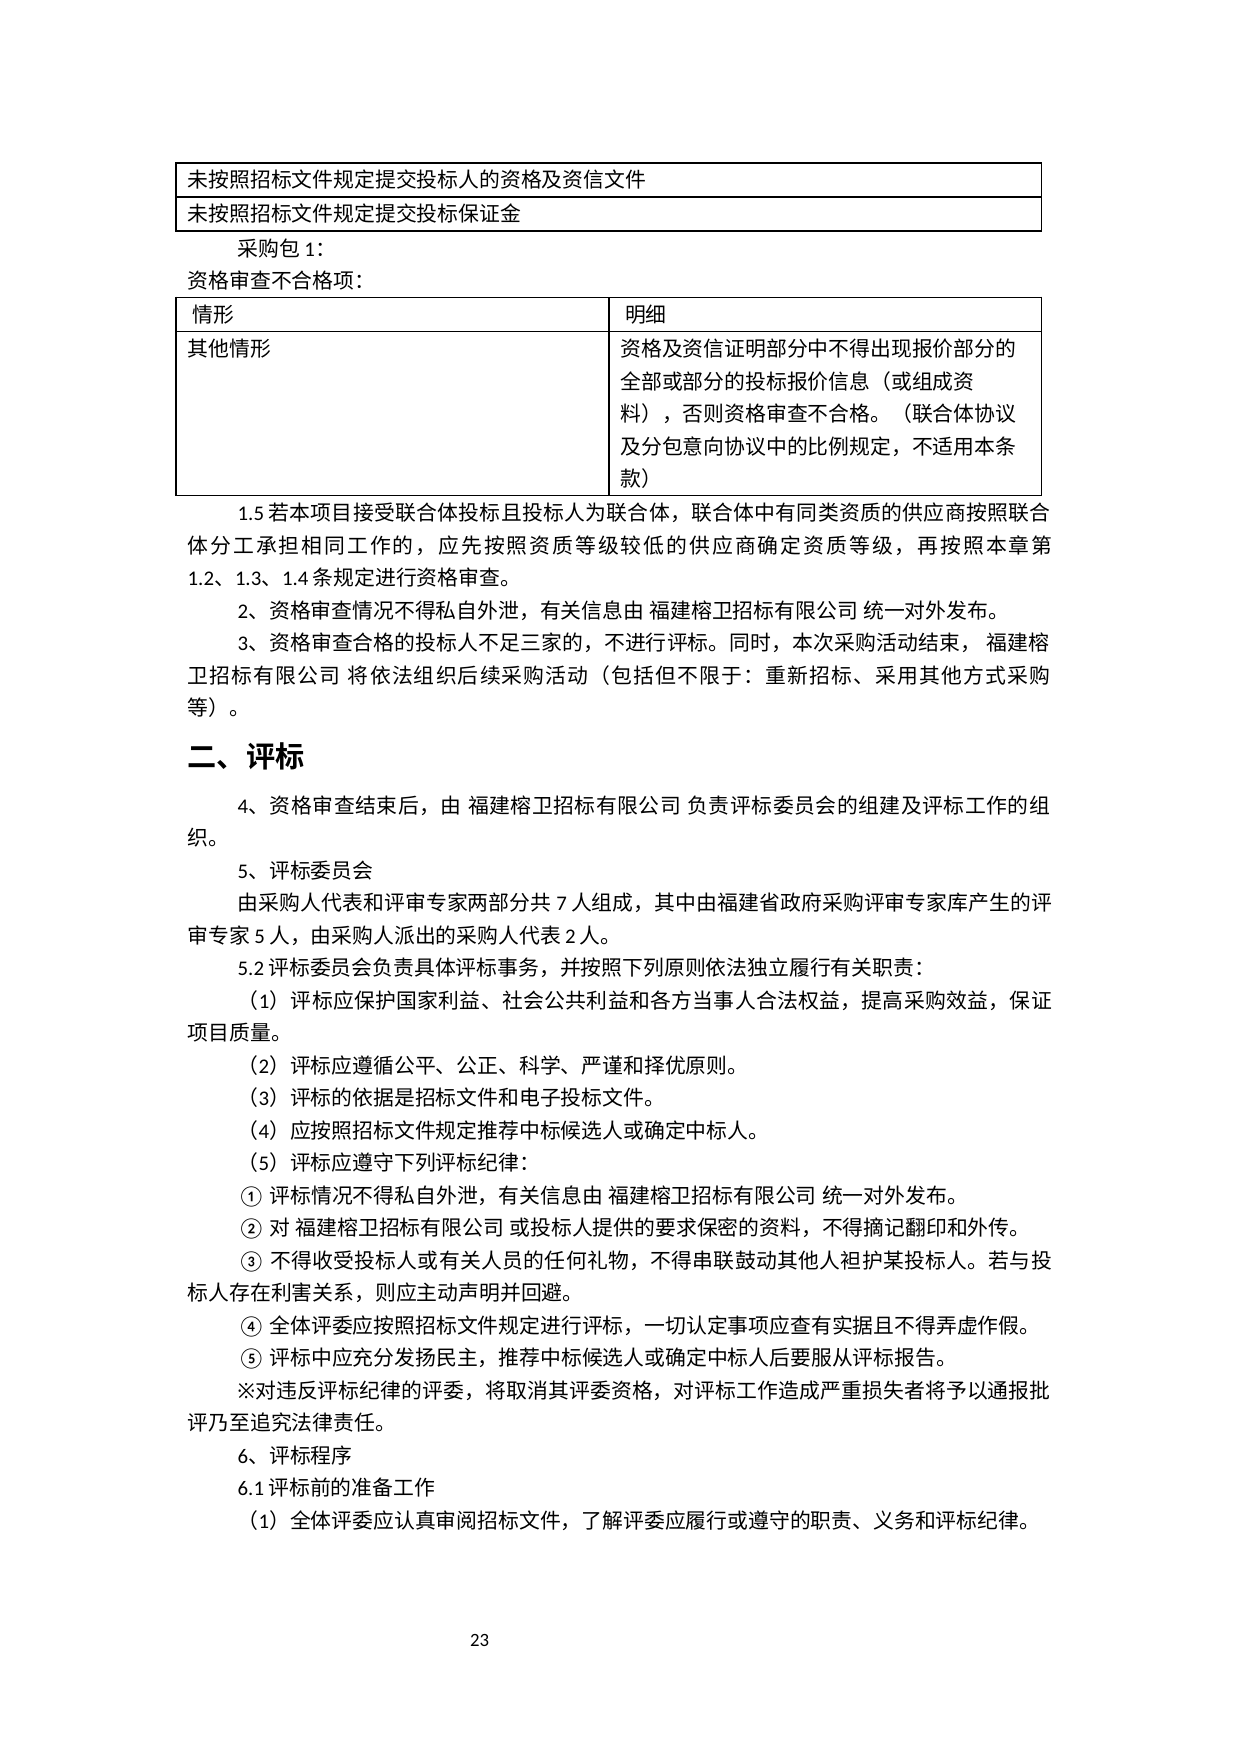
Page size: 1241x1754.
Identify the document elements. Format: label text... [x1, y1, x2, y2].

text 5、评标委员会 [187, 854, 1053, 886]
text ③不得收受投标人或有关人员的任何礼物，不得串联鼓动其他人袒护某投标人。若与投标人存在利害关系，则应主动声明并回避。 [187, 1244, 1053, 1309]
text 3、资格审查合格的投标人不足三家的，不进行评标。同时，本次采购活动结束， 福建榕卫招标有限公司 将依法组织后续采购活动（包括但不限于：重新招标、采用其他方式采购等）。 [187, 626, 1053, 724]
text 二、评标 [187, 724, 1053, 789]
text （2）评标应遵循公平、公正、科学、严谨和择优原则。 [187, 1049, 1053, 1081]
table_header 情形 [177, 298, 608, 331]
text ④全体评委应按照招标文件规定进行评标，一切认定事项应查有实据且不得弄虚作假。 [187, 1309, 1053, 1341]
text 6.1评标前的准备工作 [187, 1471, 1053, 1504]
text 采购包1： [187, 232, 1053, 264]
text ②对 福建榕卫招标有限公司 或投标人提供的要求保密的资料，不得摘记翻印和外传。 [187, 1211, 1053, 1244]
text 5.2评标委员会负责具体评标事务，并按照下列原则依法独立履行有关职责： [187, 951, 1053, 984]
text （3）评标的依据是招标文件和电子投标文件。 [187, 1081, 1053, 1114]
table_header 明细 [610, 298, 1041, 331]
text ①评标情况不得私自外泄，有关信息由 福建榕卫招标有限公司 统一对外发布。 [187, 1179, 1053, 1211]
table_cell 未按照招标文件规定提交投标人的资格及资信文件 [177, 164, 1041, 196]
text ⑤评标中应充分发扬民主，推荐中标候选人或确定中标人后要服从评标报告。 [187, 1341, 1053, 1374]
text 资格审查不合格项： [187, 264, 1053, 297]
table_cell 未按照招标文件规定提交投标保证金 [177, 198, 1041, 230]
table_cell 其他情形 [177, 332, 608, 495]
table_cell 资格及资信证明部分中不得出现报价部分的全部或部分的投标报价信息（或组成资料），否则资格审查不合格。（联合体协议及分包意向协议中的比例规定，不适用本条款） [610, 332, 1041, 495]
text 4、资格审查结束后，由 福建榕卫招标有限公司 负责评标委员会的组建及评标工作的组织。 [187, 789, 1053, 854]
text （5）评标应遵守下列评标纪律： [187, 1146, 1053, 1179]
text ※对违反评标纪律的评委，将取消其评委资格，对评标工作造成严重损失者将予以通报批评乃至追究法律责任。 [187, 1374, 1053, 1439]
text 2、资格审查情况不得私自外泄，有关信息由 福建榕卫招标有限公司 统一对外发布。 [187, 594, 1053, 626]
text 6、评标程序 [187, 1439, 1053, 1471]
text （4）应按照招标文件规定推荐中标候选人或确定中标人。 [187, 1114, 1053, 1146]
text 1.5若本项目接受联合体投标且投标人为联合体，联合体中有同类资质的供应商按照联合体分工承担相同工作的，应先按照资质等级较低的供应商确定资质等级，再按照本章第1.2、1.3、1.4条规定进行资格审查。 [187, 496, 1053, 594]
text （1）评标应保护国家利益、社会公共利益和各方当事人合法权益，提高采购效益，保证项目质量。 [187, 984, 1053, 1049]
text （1）全体评委应认真审阅招标文件，了解评委应履行或遵守的职责、义务和评标纪律。 [187, 1504, 1053, 1536]
text 由采购人代表和评审专家两部分共7人组成，其中由福建省政府采购评审专家库产生的评审专家5人，由采购人派出的采购人代表2人。 [187, 886, 1053, 951]
